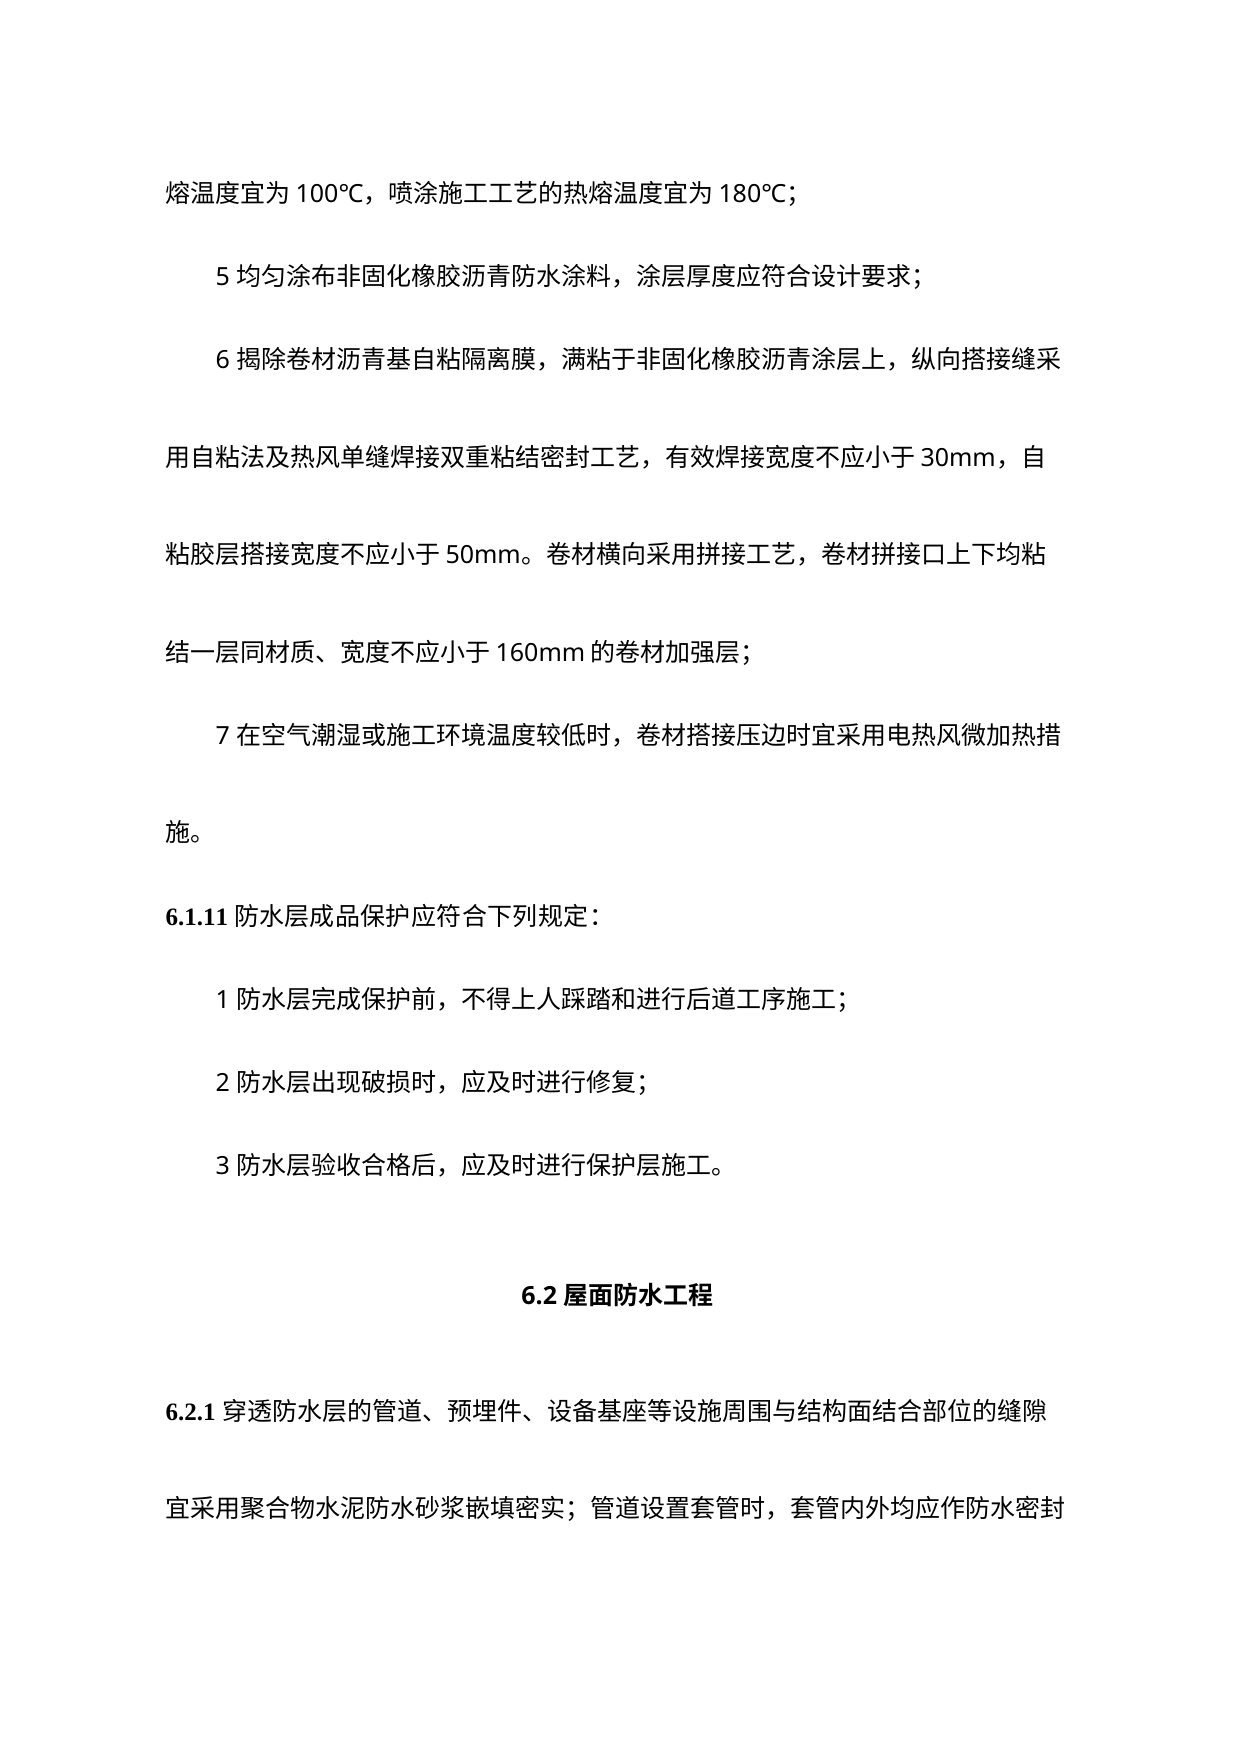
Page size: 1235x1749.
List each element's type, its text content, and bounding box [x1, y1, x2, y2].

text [165, 159, 1069, 224]
text 3 防水层验收合格后，应及时进行保护层施工。 [165, 1131, 1069, 1196]
text 5 均匀涂布非固化橡胶沥青防水涂料，涂层厚度应符合设计要求； [165, 242, 1069, 307]
text 6 揭除卷材沥青基自粘隔离膜，满粘于非固化橡胶沥青涂层上，纵向搭接缝采用自粘法及热风单缝焊接双重粘结密封工艺，有效焊接宽度不应小于30mm，自粘胶层搭接宽度不应小于50mm。卷材横向采用拼接工艺，卷材拼接口上下均粘结一层同材质、宽度不应小于160mm的卷材加强层； [165, 325, 1069, 683]
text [165, 1377, 1069, 1539]
text 6.2 屋面防水工程 [165, 1261, 1069, 1326]
text 6.1.11 防水层成品保护应符合下列规定： [165, 882, 1069, 947]
text 2 防水层出现破损时，应及时进行修复； [165, 1048, 1069, 1113]
text 7 在空气潮湿或施工环境温度较低时，卷材搭接压边时宜采用电热风微加热措施。 [165, 701, 1069, 863]
text 1 防水层完成保护前，不得上人踩踏和进行后道工序施工； [165, 965, 1069, 1030]
